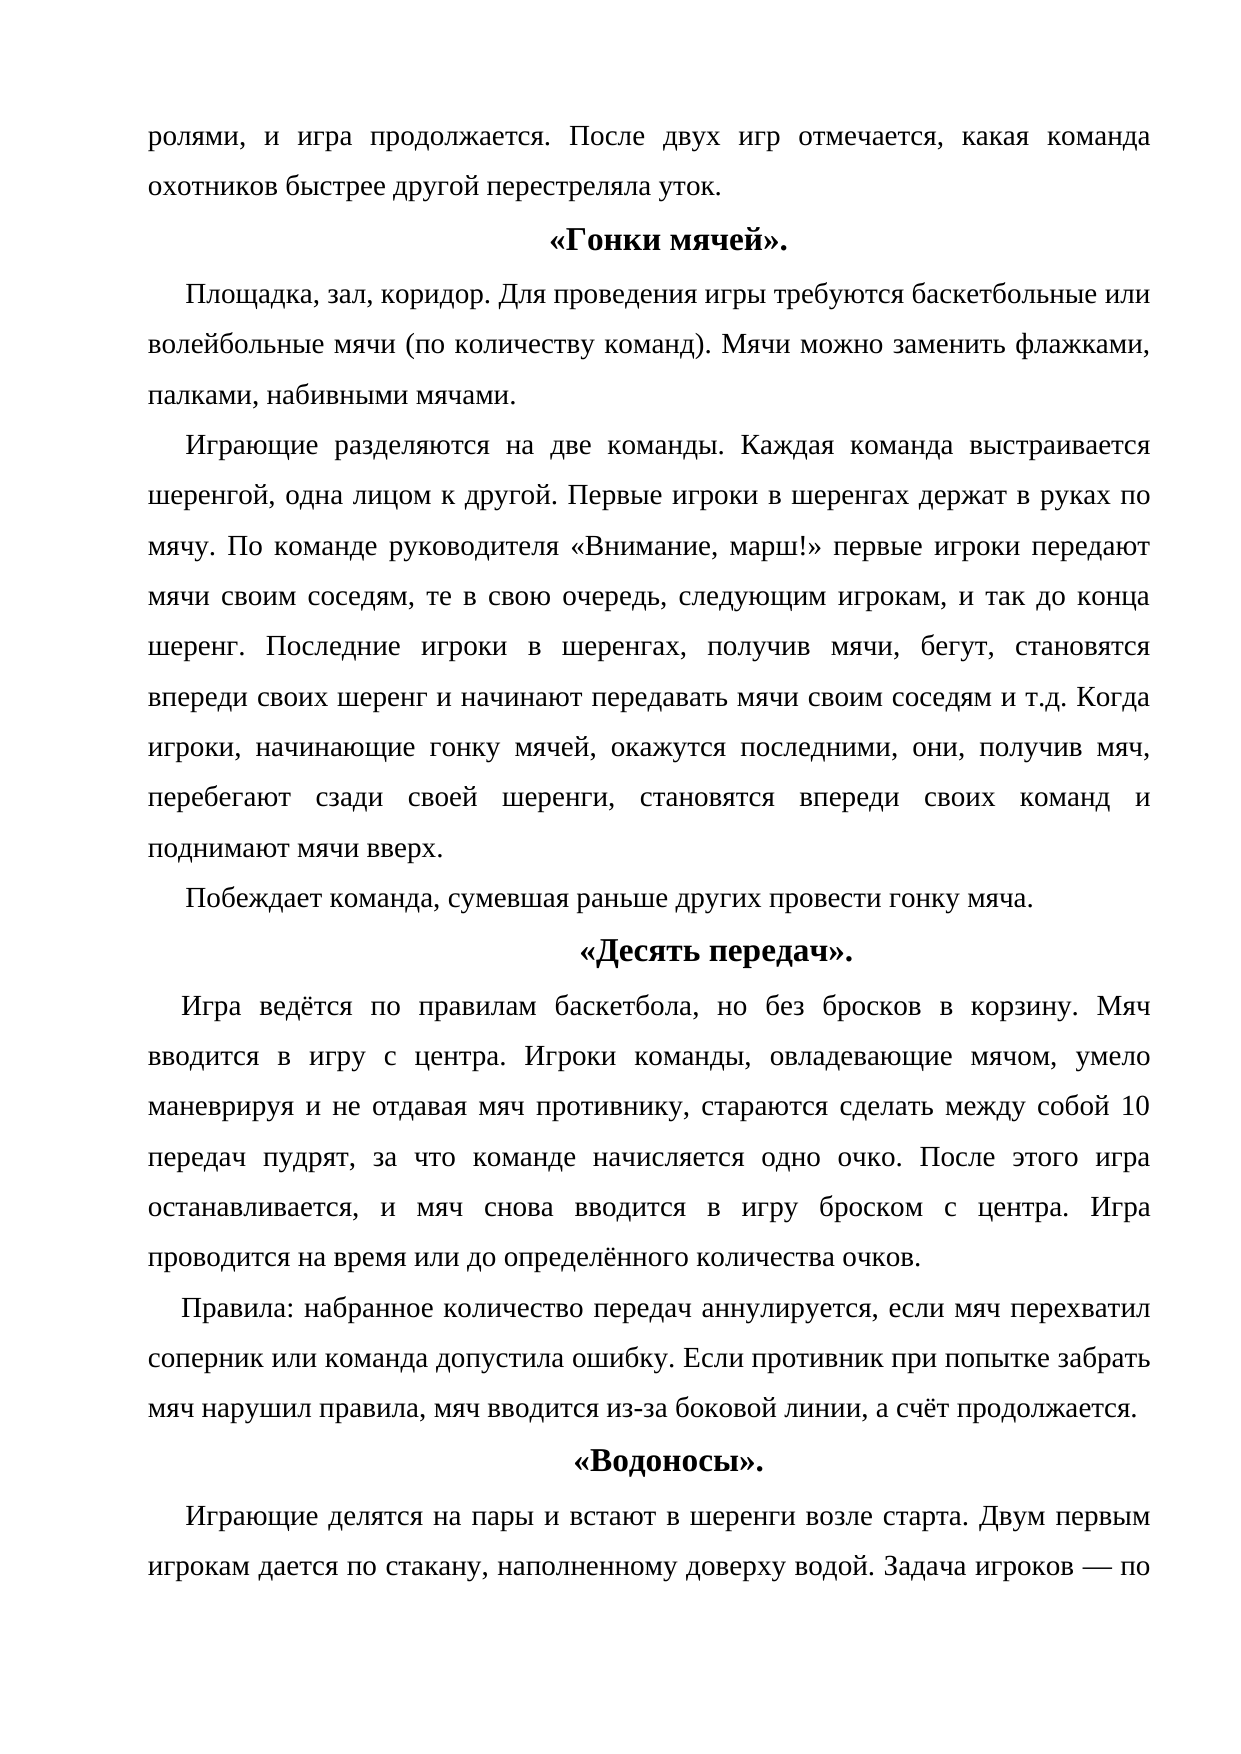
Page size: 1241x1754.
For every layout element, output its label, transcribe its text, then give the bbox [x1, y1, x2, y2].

text Правила: набранное количество передач аннулируется, если мяч перехватил соперник или команда допустила ошибку. Если противник при попытке забрать мяч нарушил правила, мяч вводится из-за боковой линии, а счёт продолжается. [148, 1290, 1152, 1424]
text Площадка, зал, коридор. Для проведения игры требуются баскетбольные или волейбольные мячи (по количеству команд). Мячи можно заменить флажками, палками, набивными мячами. [148, 276, 1152, 410]
text «Десять передач». [222, 930, 1152, 969]
text «Водоносы». [148, 1441, 1152, 1479]
text Побеждает команда, сумевшая раньше других провести гонку мяча. [148, 880, 1152, 913]
text Играющие разделяются на две команды. Каждая команда выстраивается шеренгой, одна лицом к другой. Первые игроки в шеренгах держат в руках по мячу. По команде руководителя «Внимание, марш!» первые игроки передают мячи своим соседям, те в свою очередь, следующим игрокам, и так до конца шеренг. Последние игроки в шеренгах, получив мячи, бегут, становятся впереди своих шеренг и начинают передавать мячи своим соседям и т.д. Когда игроки, начинающие гонку мячей, окажутся последними, они, получив мяч, перебегают сзади своей шеренги, становятся впереди своих команд и поднимают мячи вверх. [148, 427, 1152, 863]
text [148, 118, 1152, 202]
text Игра ведётся по правилам баскетбола, но без бросков в корзину. Мяч вводится в игру с центра. Игроки команды, овладевающие мячом, умело маневрируя и не отдавая мяч противнику, стараются сделать между собой 10 передач пудрят, за что команде начисляется одно очко. После этого игра останавливается, и мяч снова вводится в игру броском с центра. Игра проводится на время или до определённого количества очков. [148, 988, 1152, 1273]
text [148, 1498, 1152, 1582]
text «Гонки мячей». [148, 219, 1152, 257]
